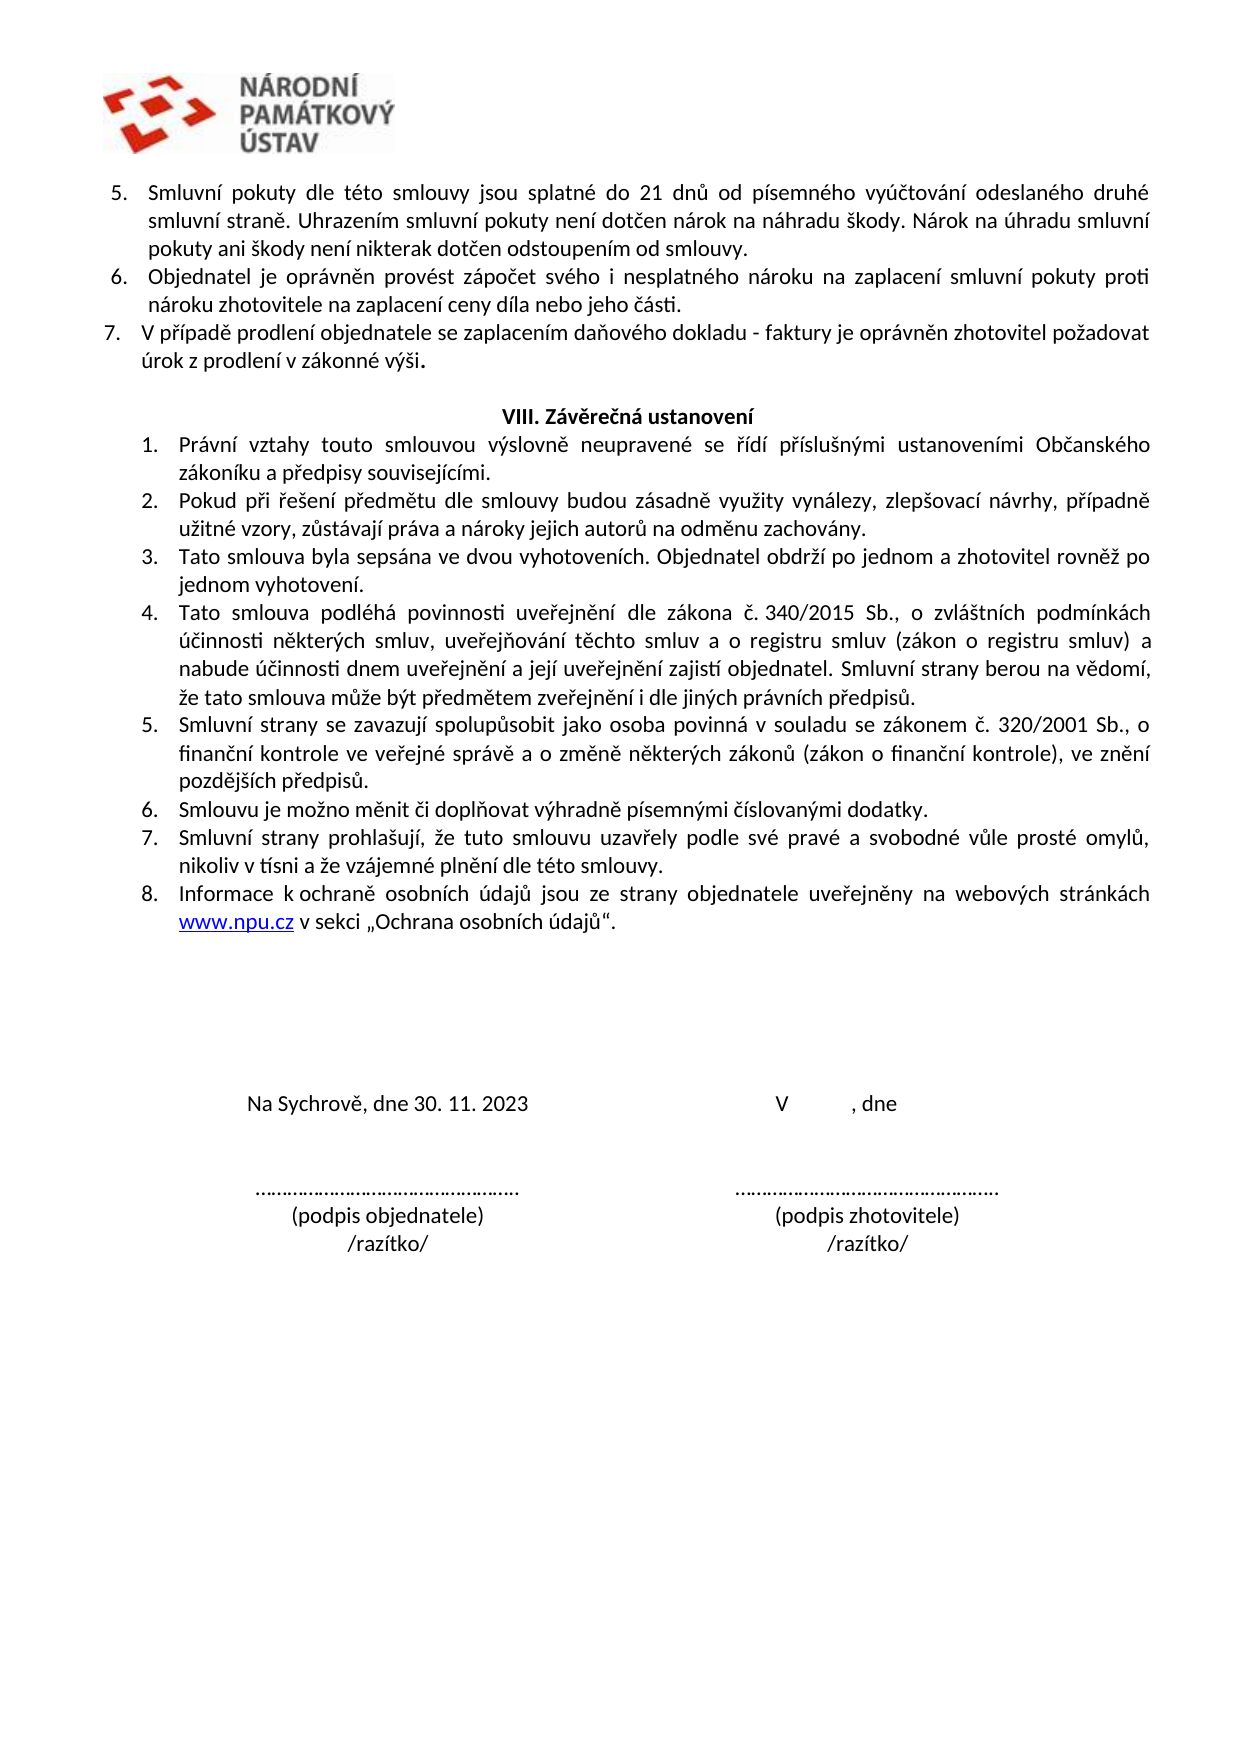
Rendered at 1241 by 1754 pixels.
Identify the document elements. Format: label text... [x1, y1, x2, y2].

picture [103, 73, 395, 154]
list Objednatel je oprávněn provést zápočet svého i nesplatného nároku na zaplacení smluvní pokuty proti nároku zhotovitele na zaplacení ceny díla nebo jeho části. [110, 262, 1152, 318]
list Pokud při řešení předmětu dle smlouvy budou zásadně využity vynálezy, zlepšovací návrhy, případně užitné vzory, zůstávají práva a nároky jejich autorů na odměnu zachovány. [141, 486, 1152, 542]
text VIII. Závěrečná ustanovení [103, 402, 1152, 430]
list Tato smlouva byla sepsána ve dvou vyhotoveních. Objednatel obdrží po jednom a zhotovitel rovněž po jednom vyhotovení. [141, 542, 1152, 598]
list Tato smlouva podléhá povinnosti uveřejnění dle zákona č. 340/2015 Sb., o zvláštních podmínkách účinnosti některých smluv, uveřejňování těchto smluv a o registru smluv (zákon o registru smluv) a nabude účinnosti dnem uveřejnění a její uveřejnění zajistí objednatel. Smluvní strany berou na vědomí, že tato smlouva může být předmětem zveřejnění i dle jiných právních předpisů. [141, 598, 1152, 711]
list Právní vztahy touto smlouvou výslovně neupravené se řídí příslušnými ustanoveními Občanského zákoníku a předpisy souvisejícími. [141, 430, 1152, 486]
table_header Na Sychrově, dne 30. 11. 2023 ………………………………………….. (podpis objednatele) /razítko/ [148, 1089, 628, 1257]
list Smlouvu je možno měnit či doplňovat výhradně písemnými číslovanými dodatky. [141, 795, 1152, 823]
list V případě prodlení objednatele se zaplacením daňového dokladu - faktury je oprávněn zhotovitel požadovat úrok z prodlení v zákonné výši. [103, 318, 1152, 374]
list Informace k ochraně osobních údajů jsou ze strany objednatele uveřejněny na webových stránkách www.npu.cz v sekci „Ochrana osobních údajů“. [141, 879, 1152, 935]
table_header V , dne ………………………………………….. (podpis zhotovitele) /razítko/ [628, 1089, 1107, 1257]
list Smluvní strany se zavazují spolupůsobit jako osoba povinná v souladu se zákonem č. 320/2001 Sb., o finanční kontrole ve veřejné správě a o změně některých zákonů (zákon o finanční kontrole), ve znění pozdějších předpisů. [141, 711, 1152, 795]
list Smluvní pokuty dle této smlouvy jsou splatné do 21 dnů od písemného vyúčtování odeslaného druhé smluvní straně. Uhrazením smluvní pokuty není dotčen nárok na náhradu škody. Nárok na úhradu smluvní pokuty ani škody není nikterak dotčen odstoupením od smlouvy. [110, 178, 1152, 262]
list Smluvní strany prohlašují, že tuto smlouvu uzavřely podle své pravé a svobodné vůle prosté omylů, nikoliv v tísni a že vzájemné plnění dle této smlouvy. [141, 823, 1152, 879]
